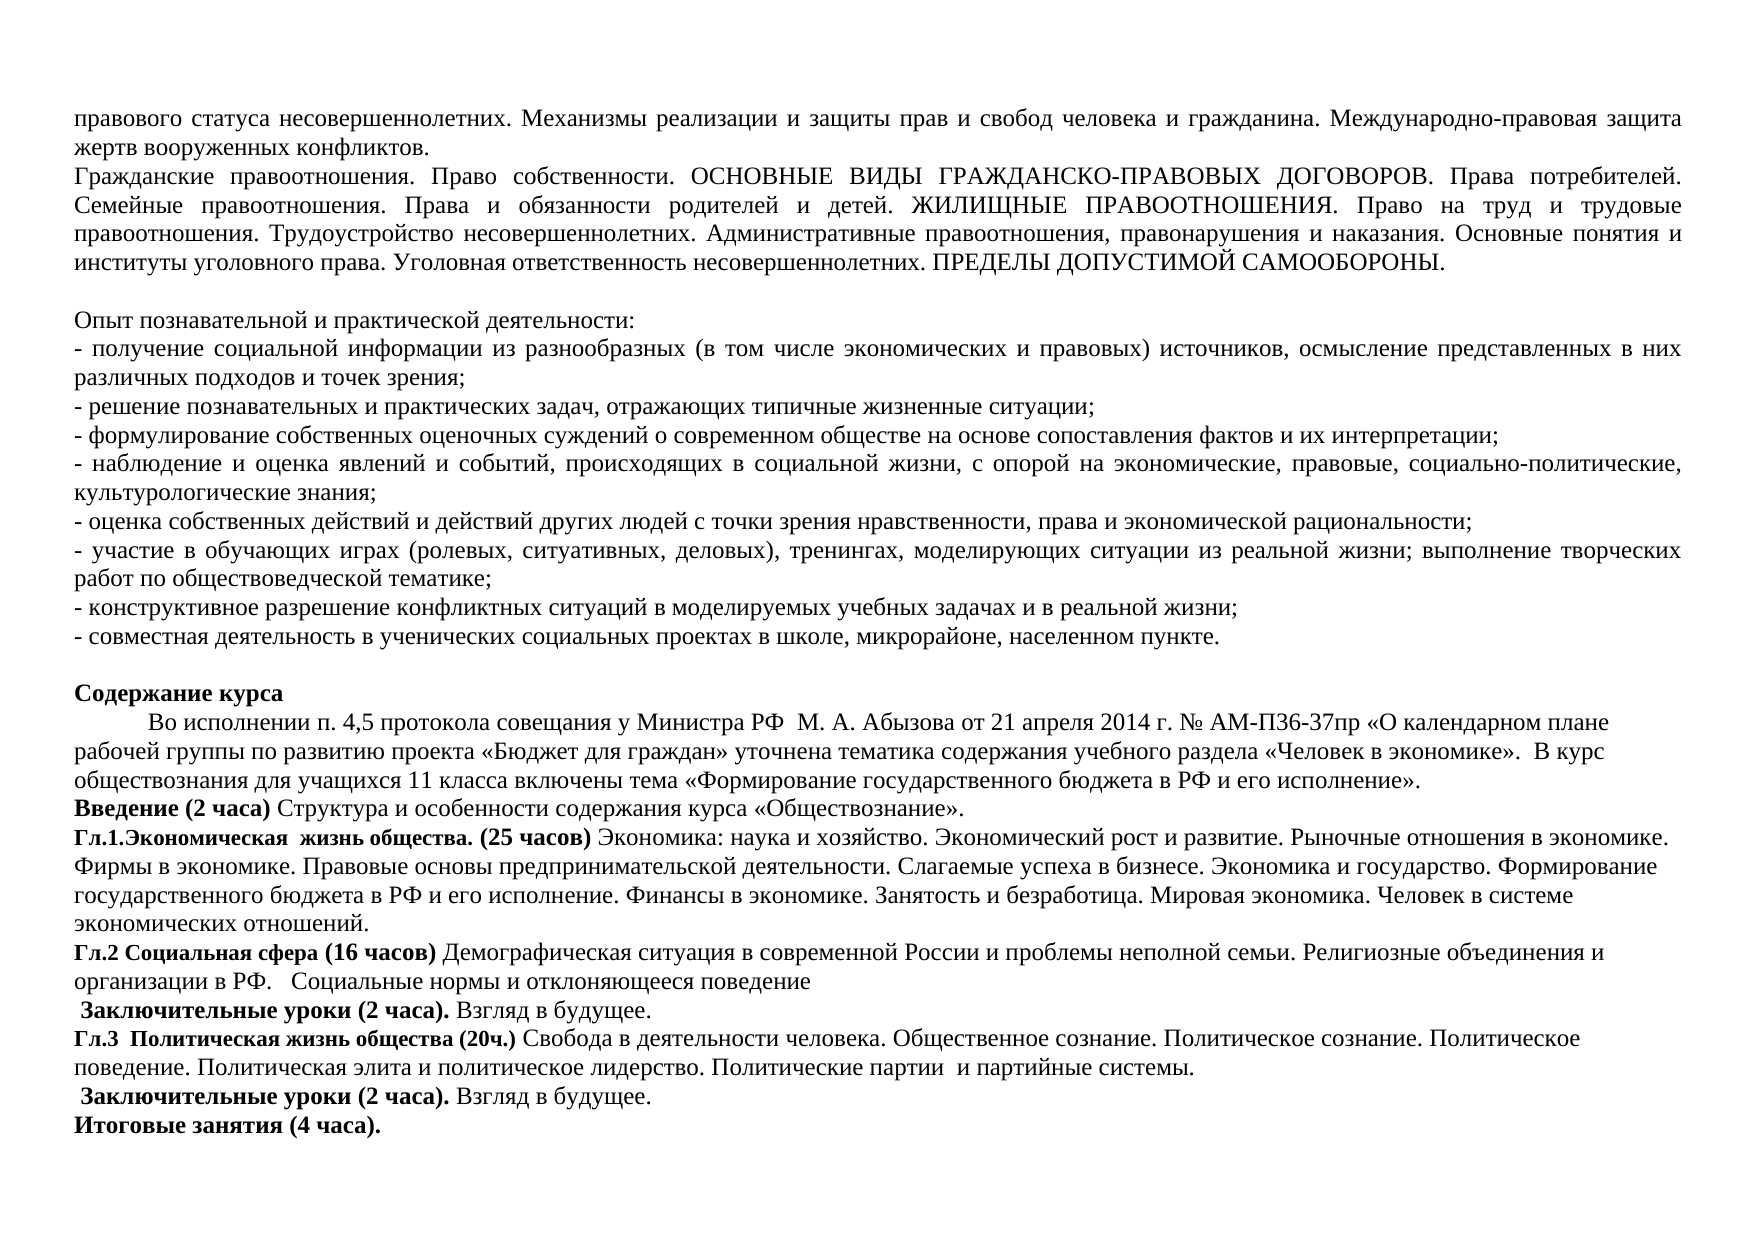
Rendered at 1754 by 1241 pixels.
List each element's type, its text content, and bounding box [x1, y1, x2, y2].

text - оценка собственных действий и действий других людей с точки зрения нравственности, права и экономической рациональности; [74, 506, 1683, 535]
text Гл.2 Социальная сфера (16 часов) Демографическая ситуация в современной России и проблемы неполной семьи. Религиозные объединения и организации в РФ. Социальные нормы и отклоняющееся поведение [74, 937, 1683, 995]
text Гл.3 Политическая жизнь общества (20ч.) Свобода в деятельности человека. Общественное сознание. Политическое сознание. Политическое поведение. Политическая элита и политическое лидерство. Политические партии и партийные системы. [74, 1023, 1683, 1081]
text - получение социальной информации из разнообразных (в том числе экономических и правовых) источников, осмысление представленных в них различных подходов и точек зрения; [74, 333, 1683, 391]
text - конструктивное разрешение конфликтных ситуаций в моделируемых учебных задачах и в реальной жизни; [74, 592, 1683, 621]
text - наблюдение и оценка явлений и событий, происходящих в социальной жизни, с опорой на экономические, правовые, социально-политические, культурологические знания; [74, 448, 1683, 506]
text - участие в обучающих играх (ролевых, ситуативных, деловых), тренингах, моделирующих ситуации из реальной жизни; выполнение творческих работ по обществоведческой тематике; [74, 535, 1683, 592]
text Гражданские правоотношения. Право собственности. ОСНОВНЫЕ ВИДЫ ГРАЖДАНСКО-ПРАВОВЫХ ДОГОВОРОВ. Права потребителей. Семейные правоотношения. Права и обязанности родителей и детей. ЖИЛИЩНЫЕ ПРАВООТНОШЕНИЯ. Право на труд и трудовые правоотношения. Трудоустройство несовершеннолетних. Административные правоотношения, правонарушения и наказания. Основные понятия и институты уголовного права. Уголовная ответственность несовершеннолетних. ПРЕДЕЛЫ ДОПУСТИМОЙ САМООБОРОНЫ. [74, 161, 1683, 276]
text Содержание курса [74, 678, 1683, 707]
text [74, 103, 1683, 161]
text - совместная деятельность в ученических социальных проектах в школе, микрорайоне, населенном пункте. [74, 621, 1683, 650]
text - решение познавательных и практических задач, отражающих типичные жизненные ситуации; [74, 391, 1683, 420]
text Во исполнении п. 4,5 протокола совещания у Министра РФ М. А. Абызова от 21 апреля 2014 г. № АМ-П36-37пр «О календарном плане рабочей группы по развитию проекта «Бюджет для граждан» уточнена тематика содержания учебного раздела «Человек в экономике». В курс обществознания для учащихся 11 класса включены тема «Формирование государственного бюджета в РФ и его исполнение». Введение (2 часа) Структура и особенности содержания курса «Обществознание». Гл.1.Экономическая жизнь общества. (25 часов) Экономика: наука и хозяйство. Экономический рост и развитие. Рыночные отношения в экономике. Фирмы в экономике. Правовые основы предпринимательской деятельности. Слагаемые успеха в бизнесе. Экономика и государство. Формирование государственного бюджета в РФ и его исполнение. Финансы в экономике. Занятость и безработица. Мировая экономика. Человек в системе экономических отношений. [74, 707, 1683, 937]
text Заключительные уроки (2 часа). Взгляд в будущее. [74, 995, 1683, 1023]
text Опыт познавательной и практической деятельности: [74, 305, 1683, 333]
text Заключительные уроки (2 часа). Взгляд в будущее. Итоговые занятия (4 часа). [74, 1081, 1683, 1138]
text - формулирование собственных оценочных суждений о современном обществе на основе сопоставления фактов и их интерпретации; [74, 420, 1683, 448]
